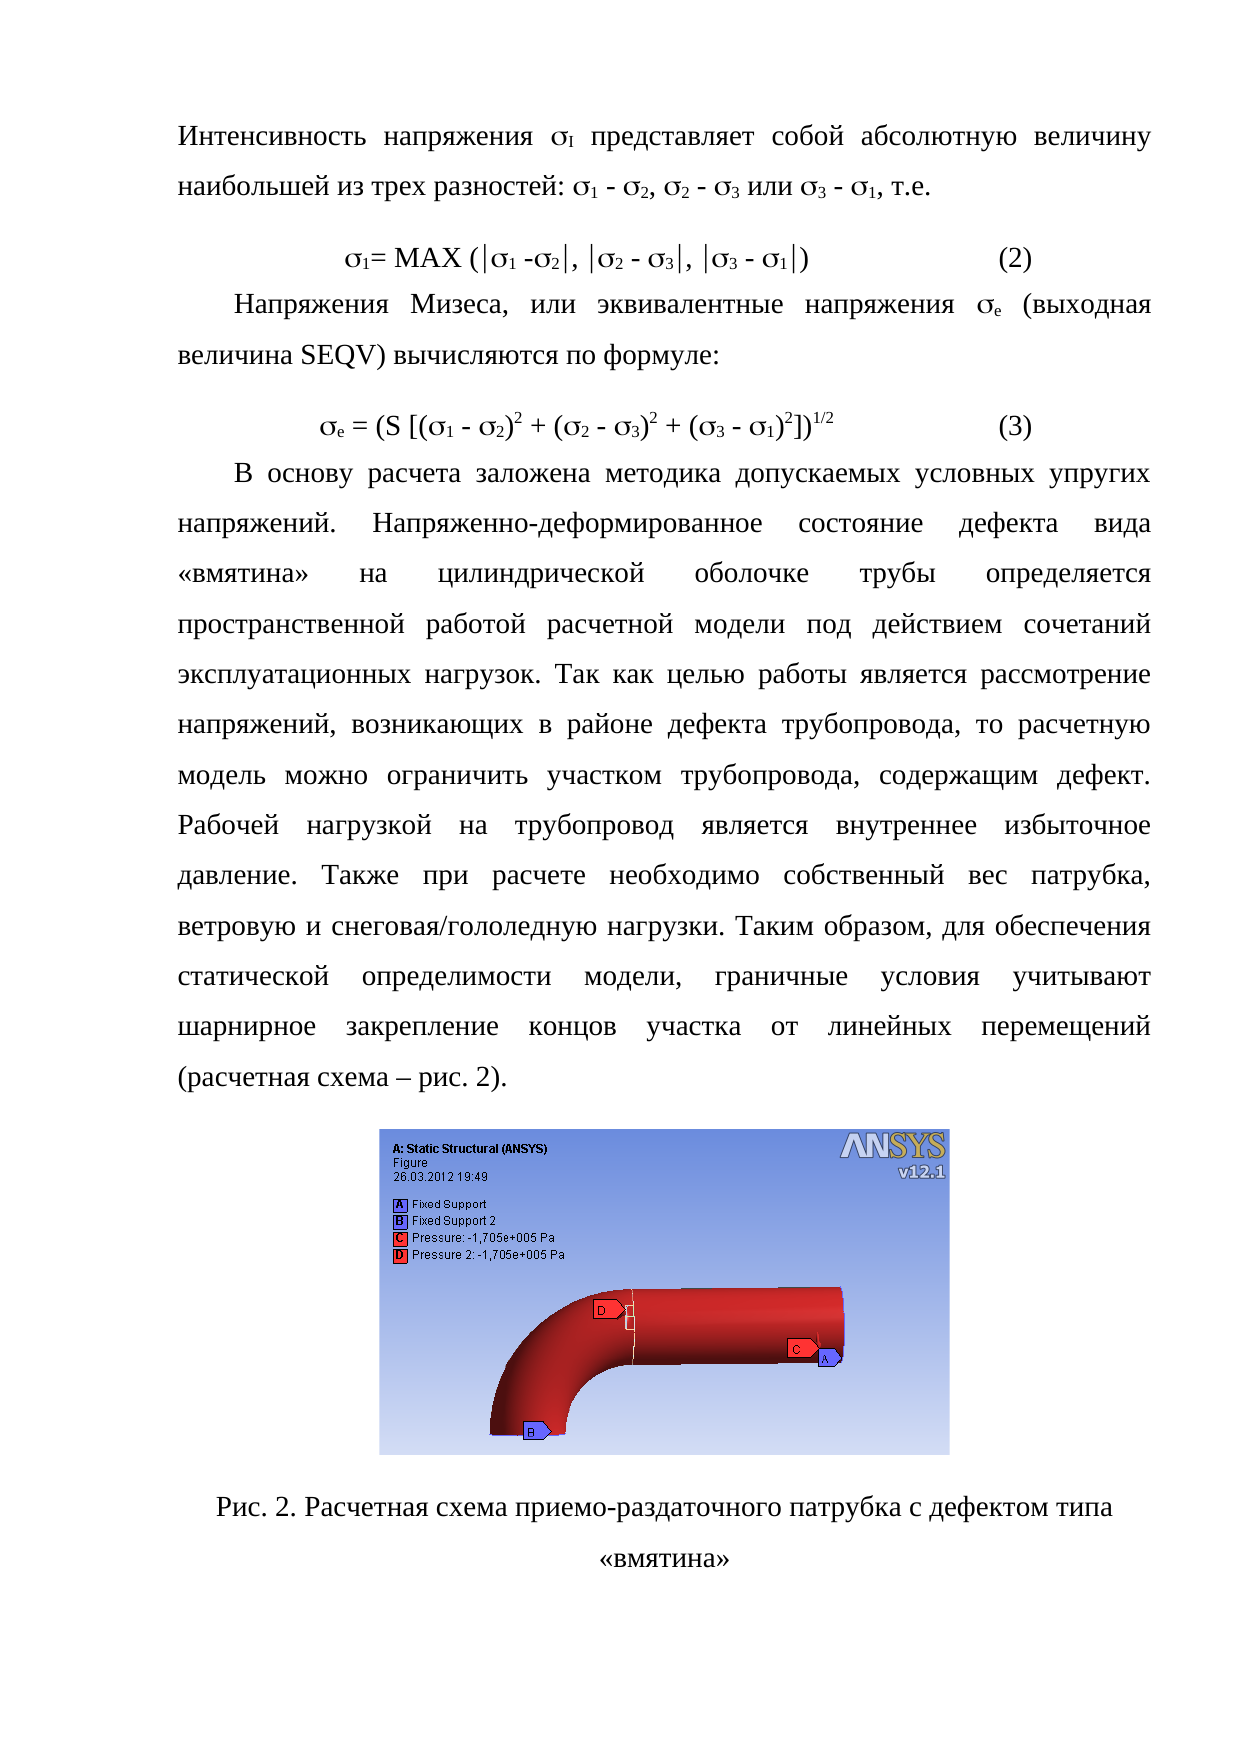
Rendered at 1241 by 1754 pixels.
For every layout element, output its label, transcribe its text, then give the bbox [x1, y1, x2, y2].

table_header е = (Ѕ [(1 - 2)2 + (2 - 3)2 + (3 - 1)2])1/2 [166, 408, 987, 455]
text В основу расчета заложена методика допускаемых условных упругих напряжений. Напряженно-деформированное состояние дефекта вида «вмятина» на цилиндрической оболочке трубы определяется пространственной работой расчетной модели под действием сочетаний эксплуатационных нагрузок. Так как целью работы является рассмотрение напряжений, возникающих в районе дефекта трубопровода, то расчетную модель можно ограничить участком трубопровода, содержащим дефект. Рабочей нагрузкой на трубопровод является внутреннее избыточное давление. Также при расчете необходимо собственный вес патрубка, ветровую и снеговая/гололедную нагрузки. Таким образом, для обеспечения статической определимости модели, граничные условия учитывают шарнирное закрепление концов участка от линейных перемещений (расчетная схема – рис. 2). [177, 455, 1152, 1092]
table_header (3) [987, 408, 1163, 455]
table_header 1= MAX (1 -2, 2 - 3, 3 - 1) [166, 240, 987, 287]
picture [379, 1129, 950, 1455]
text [177, 118, 1152, 202]
text Рис. 2. Расчетная схема приемо-раздаточного патрубка с дефектом типа «вмятина» [177, 1489, 1152, 1573]
text Напряжения Мизеса, или эквивалентные напряжения е (выходная величина SEQV) вычисляются по формуле: [177, 287, 1152, 371]
table_header (2) [987, 240, 1163, 287]
